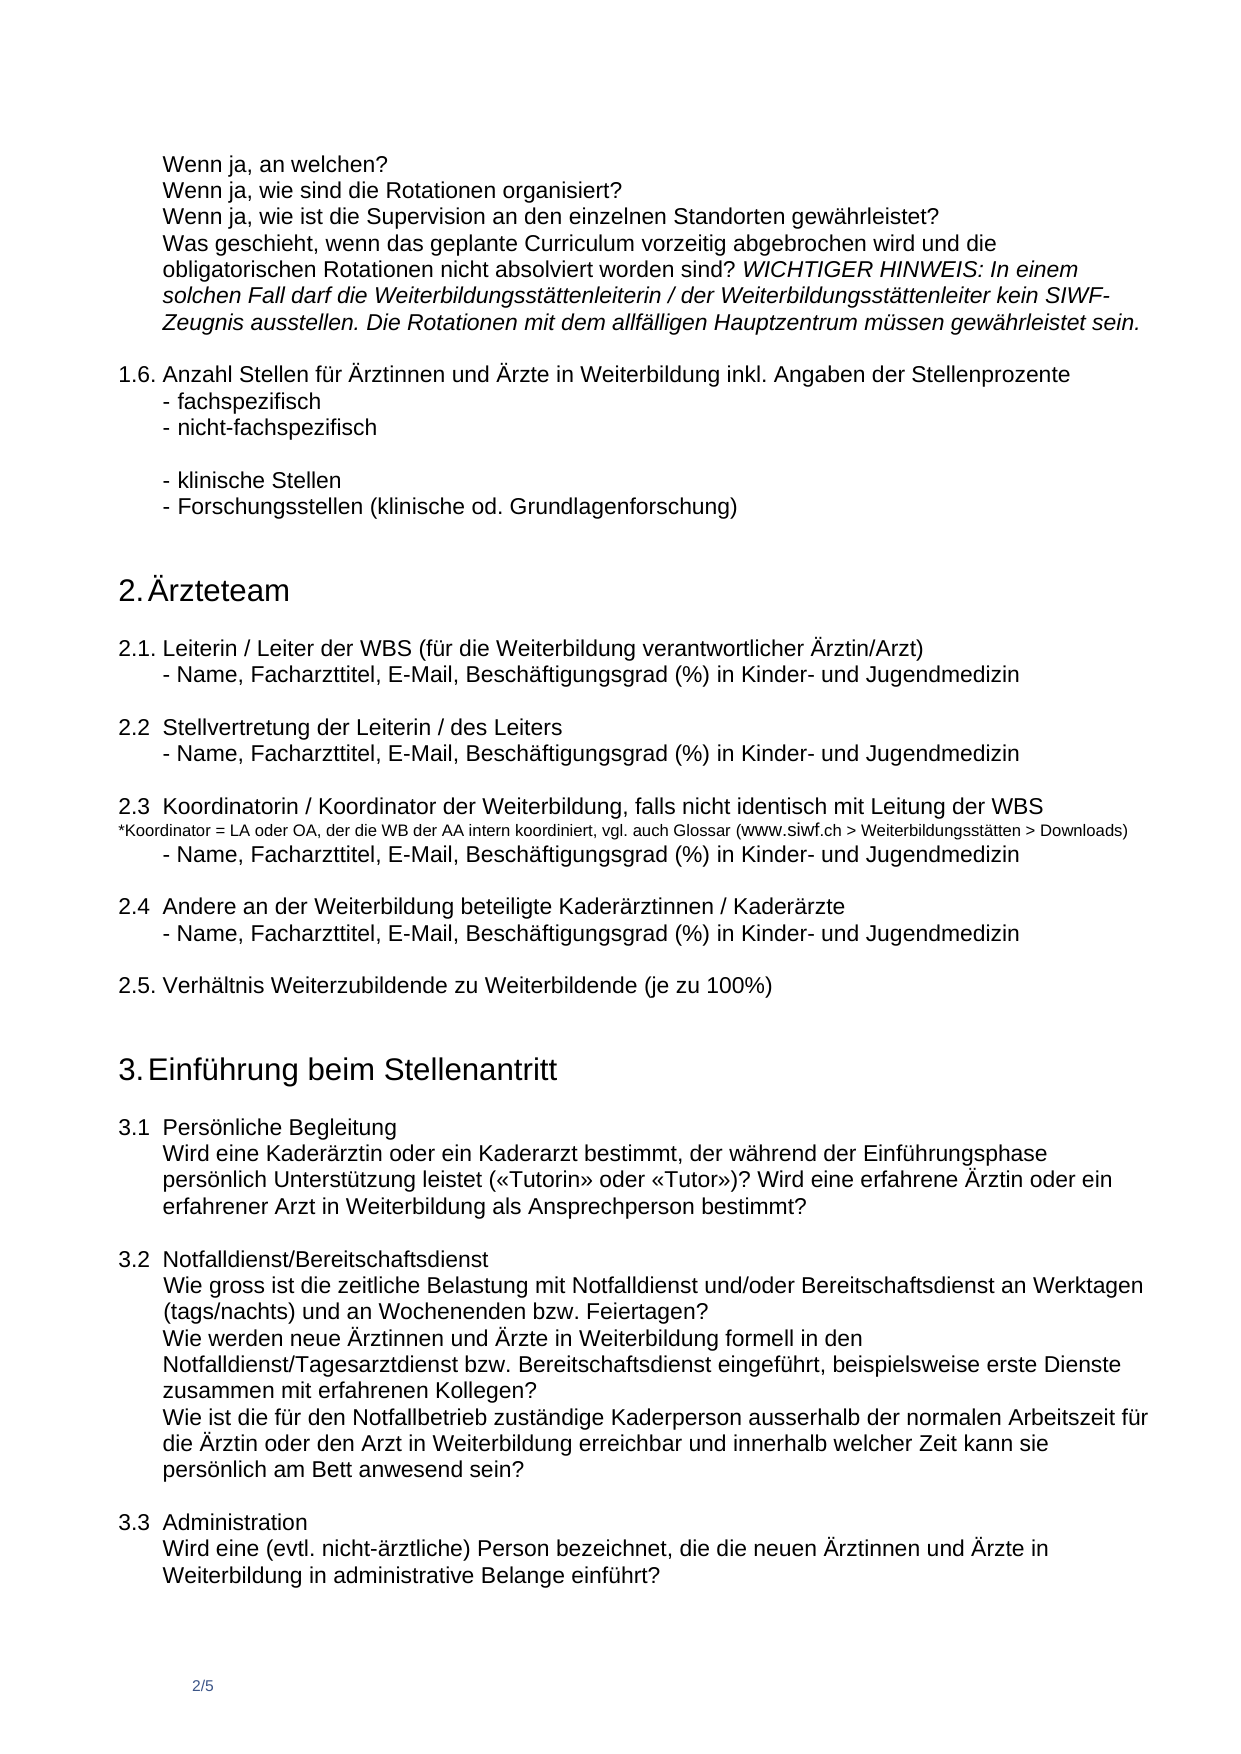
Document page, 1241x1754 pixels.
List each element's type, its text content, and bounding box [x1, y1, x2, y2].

text Was geschieht, wenn das geplante Curriculum vorzeitig abgebrochen wird und die obligatorischen Rotationen nicht absolviert worden sind? WICHTIGER HINWEIS: In einem solchen Fall darf die Weiterbildungsstättenleiterin / der Weiterbildungsstättenleiter kein SIWF-Zeugnis ausstellen. Die Rotationen mit dem allfälligen Hauptzentrum müssen gewährleistet sein. [118, 230, 1152, 335]
text 3.2 Notfalldienst/Bereitschaftsdienst Wie gross ist die zeitliche Belastung mit Notfalldienst und/oder Bereitschaftsdienst an Werktagen (tags/nachts) und an Wochenenden bzw. Feiertagen? [118, 1246, 1152, 1324]
list Einführung beim Stellenantritt [118, 1051, 1152, 1087]
text 2.3 Koordinatorin / Koordinator der Weiterbildung, falls nicht identisch mit Leitung der WBS [118, 793, 1152, 819]
text *Koordinator = LA oder OA, der die WB der AA intern koordiniert, vgl. auch Glossar (www.siwf.ch > Weiterbildungsstätten > Downloads) [118, 819, 1152, 841]
text - Name, Facharzttitel, E-Mail, Beschäftigungsgrad (%) in Kinder- und Jugendmedizin [118, 920, 1152, 946]
text 2.5. Verhältnis Weiterzubildende zu Weiterbildende (je zu 100%) [118, 972, 1152, 999]
list Ärzteteam [118, 572, 1152, 608]
text 3.1 Persönliche Begleitung [118, 1114, 1152, 1140]
text Wird eine Kaderärztin oder ein Kaderarzt bestimmt, der während der Einführungsphase persönlich Unterstützung leistet («Tutorin» oder «Tutor»)? Wird eine erfahrene Ärztin oder ein erfahrener Arzt in Weiterbildung als Ansprechperson bestimmt? [118, 1140, 1152, 1219]
text 2.1. Leiterin / Leiter der WBS (für die Weiterbildung verantwortlicher Ärztin/Arzt) [118, 634, 1152, 661]
text 2.2 Stellvertretung der Leiterin / des Leiters [118, 714, 1152, 740]
list nicht-fachspezifisch [162, 414, 1152, 441]
text Wenn ja, an welchen? [118, 151, 1152, 177]
text Wie ist die für den Notfallbetrieb zuständige Kaderperson ausserhalb der normalen Arbeitszeit für die Ärztin oder den Arzt in Weiterbildung erreichbar und innerhalb welcher Zeit kann sie persönlich am Bett anwesend sein? [118, 1404, 1152, 1483]
text 1.6. Anzahl Stellen für Ärztinnen und Ärzte in Weiterbildung inkl. Angaben der Stellenprozente [118, 361, 1152, 388]
text - klinische Stellen [118, 467, 1152, 493]
text Wie werden neue Ärztinnen und Ärzte in Weiterbildung formell in den Notfalldienst/Tagesarztdienst bzw. Bereitschaftsdienst eingeführt, beispielsweise erste Dienste zusammen mit erfahrenen Kollegen? [118, 1324, 1152, 1404]
text Wenn ja, wie ist die Supervision an den einzelnen Standorten gewährleistet? [118, 203, 1152, 230]
text Wenn ja, wie sind die Rotationen organisiert? [118, 177, 1152, 203]
text - Forschungsstellen (klinische od. Grundlagenforschung) [118, 493, 1152, 519]
text - fachspezifisch [118, 388, 1152, 414]
text 3.3 Administration Wird eine (evtl. nicht-ärztliche) Person bezeichnet, die die neuen Ärztinnen und Ärzte in Weiterbildung in administrative Belange einführt? [118, 1509, 1152, 1588]
text - Name, Facharzttitel, E-Mail, Beschäftigungsgrad (%) in Kinder- und Jugendmedizin [118, 841, 1152, 867]
text - Name, Facharzttitel, E-Mail, Beschäftigungsgrad (%) in Kinder- und Jugendmedizin [118, 661, 1152, 687]
text 2.4 Andere an der Weiterbildung beteiligte Kaderärztinnen / Kaderärzte [118, 893, 1152, 920]
text - Name, Facharzttitel, E-Mail, Beschäftigungsgrad (%) in Kinder- und Jugendmedizin [118, 740, 1152, 766]
